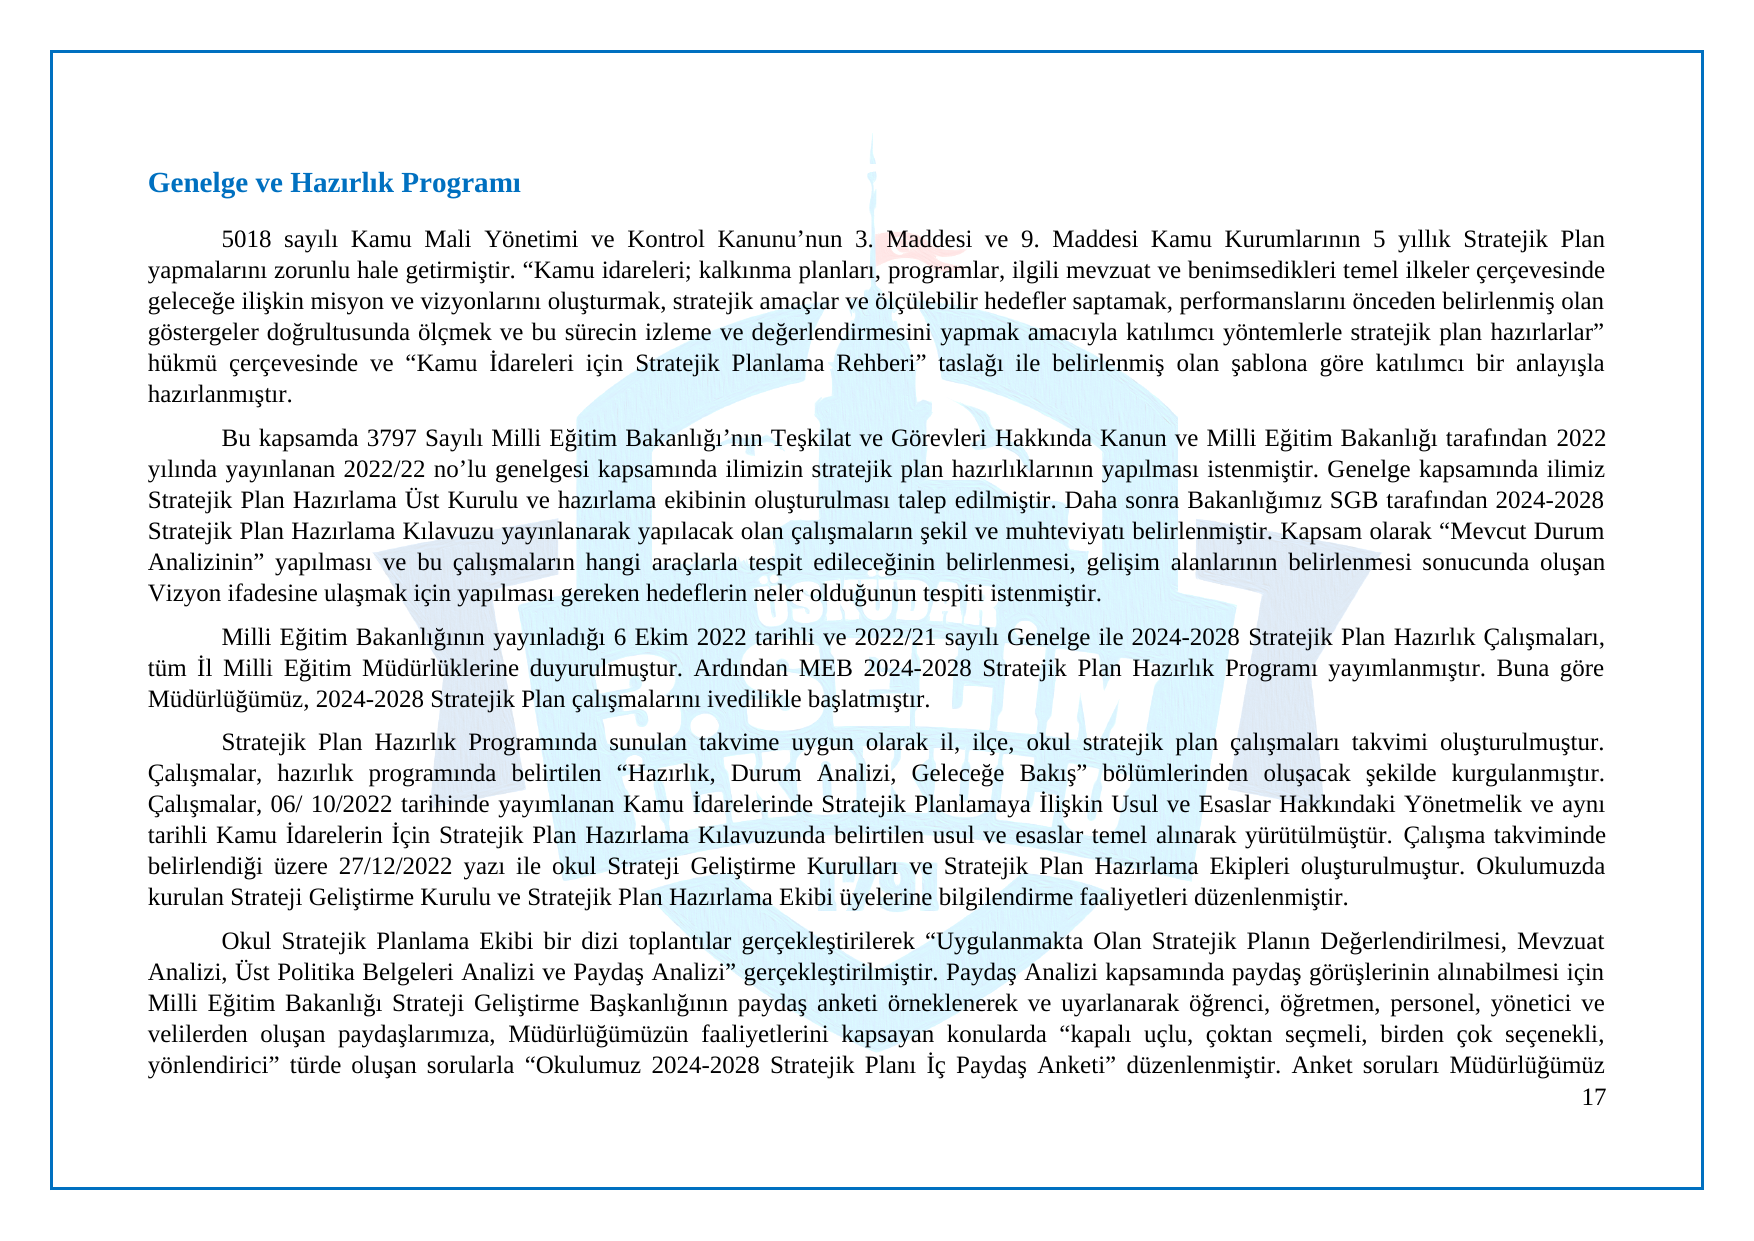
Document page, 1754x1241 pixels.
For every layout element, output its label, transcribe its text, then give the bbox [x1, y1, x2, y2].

text Bu kapsamda 3797 Sayılı Milli Eğitim Bakanlığı’nın Teşkilat ve Görevleri Hakkında Kanun ve Milli Eğitim Bakanlığı tarafından 2022 yılında yayınlanan 2022/22 no’lu genelgesi kapsamında ilimizin stratejik plan hazırlıklarının yapılması istenmiştir. Genelge kapsamında ilimiz Stratejik Plan Hazırlama Üst Kurulu ve hazırlama ekibinin oluşturulması talep edilmiştir. Daha sonra Bakanlığımız SGB tarafından 2024-2028 Stratejik Plan Hazırlama Kılavuzu yayınlanarak yapılacak olan çalışmaların şekil ve muhteviyatı belirlenmiştir. Kapsam olarak “Mevcut Durum Analizinin” yapılması ve bu çalışmaların hangi araçlarla tespit edileceğinin belirlenmesi, gelişim alanlarının belirlenmesi sonucunda oluşan Vizyon ifadesine ulaşmak için yapılması gereken hedeflerin neler olduğunun tespiti istenmiştir. [148, 423, 1606, 607]
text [148, 926, 1606, 1079]
text Stratejik Plan Hazırlık Programında sunulan takvime uygun olarak il, ilçe, okul stratejik plan çalışmaları takvimi oluşturulmuştur. Çalışmalar, hazırlık programında belirtilen “Hazırlık, Durum Analizi, Geleceğe Bakış” bölümlerinden oluşacak şekilde kurgulanmıştır. Çalışmalar, 06/ 10/2022 tarihinde yayımlanan Kamu İdarelerinde Stratejik Planlamaya İlişkin Usul ve Esaslar Hakkındaki Yönetmelik ve aynı tarihli Kamu İdarelerin İçin Stratejik Plan Hazırlama Kılavuzunda belirtilen usul ve esaslar temel alınarak yürütülmüştür. Çalışma takviminde belirlendiği üzere 27/12/2022 yazı ile okul Strateji Geliştirme Kurulları ve Stratejik Plan Hazırlama Ekipleri oluşturulmuştur. Okulumuzda kurulan Strateji Geliştirme Kurulu ve Stratejik Plan Hazırlama Ekibi üyelerine bilgilendirme faaliyetleri düzenlenmiştir. [148, 727, 1606, 911]
text Milli Eğitim Bakanlığının yayınladığı 6 Ekim 2022 tarihli ve 2022/21 sayılı Genelge ile 2024-2028 Stratejik Plan Hazırlık Çalışmaları, tüm İl Milli Eğitim Müdürlüklerine duyurulmuştur. Ardından MEB 2024-2028 Stratejik Plan Hazırlık Programı yayımlanmıştır. Buna göre Müdürlüğümüz, 2024-2028 Stratejik Plan çalışmalarını ivedilikle başlatmıştır. [148, 622, 1606, 712]
text 5018 sayılı Kamu Mali Yönetimi ve Kontrol Kanunu’nun 3. Maddesi ve 9. Maddesi Kamu Kurumlarının 5 yıllık Stratejik Plan yapmalarını zorunlu hale getirmiştir. “Kamu idareleri; kalkınma planları, programlar, ilgili mevzuat ve benimsedikleri temel ilkeler çerçevesinde geleceğe ilişkin misyon ve vizyonlarını oluşturmak, stratejik amaçlar ve ölçülebilir hedefler saptamak, performanslarını önceden belirlenmiş olan göstergeler doğrultusunda ölçmek ve bu sürecin izleme ve değerlendirmesini yapmak amacıyla katılımcı yöntemlerle stratejik plan hazırlarlar” hükmü çerçevesinde ve “Kamu İdareleri için Stratejik Planlama Rehberi” taslağı ile belirlenmiş olan şablona göre katılımcı bir anlayışla hazırlanmıştır. [148, 224, 1606, 408]
text Genelge ve Hazırlık Programı [148, 166, 1606, 199]
